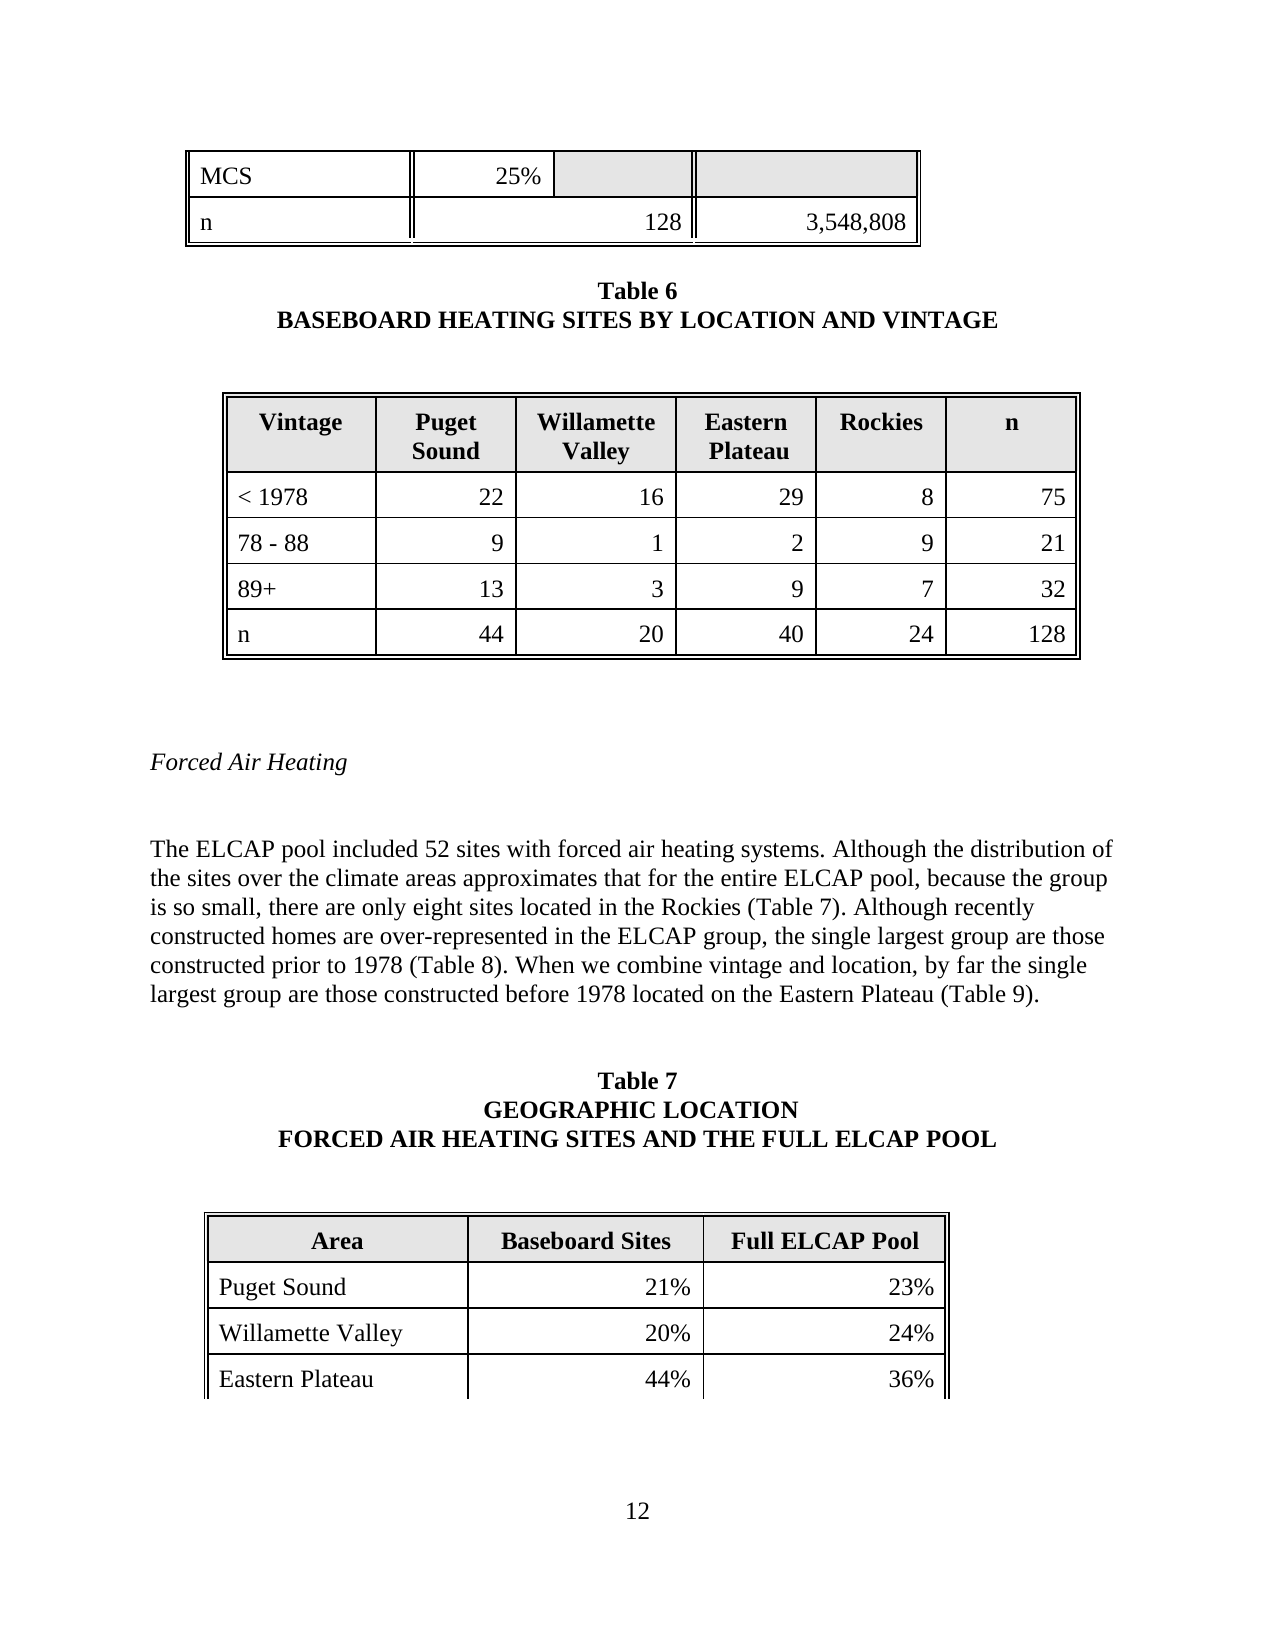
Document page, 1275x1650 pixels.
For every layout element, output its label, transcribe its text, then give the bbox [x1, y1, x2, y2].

table_cell 9 [817, 518, 945, 562]
table_cell 1 [517, 518, 675, 562]
text Table 7 [150, 1066, 1125, 1095]
table_header Willamette Valley [517, 398, 675, 471]
table_cell 9 [677, 564, 815, 608]
text Table 6 [150, 276, 1125, 305]
table_cell 24% [704, 1309, 944, 1353]
table_header Puget Sound [377, 398, 515, 471]
table_cell < 1978 [228, 473, 375, 517]
table_cell 128 [412, 198, 694, 242]
table_cell 7 [817, 564, 945, 608]
table_cell 75 [947, 473, 1075, 517]
table_header Baseboard Sites [469, 1217, 703, 1261]
table_cell n [190, 198, 412, 242]
table_cell Eastern Plateau [209, 1355, 467, 1398]
table_cell 78 - 88 [228, 518, 375, 562]
text FORCED AIR HEATING SITES AND THE FULL ELCAP POOL [150, 1124, 1125, 1153]
table_header Area [209, 1217, 467, 1261]
table_cell 25% [415, 152, 553, 196]
table_cell 3 [517, 564, 675, 608]
text The ELCAP pool included 52 sites with forced air heating systems. Although the distribution of the sites over the climate areas approximates that for the entire ELCAP pool, because the group is so small, there are only eight sites located in the Rockies (Table 7). Although recently constructed homes are over-represented in the ELCAP group, the single largest group are those constructed prior to 1978 (Table 8). When we combine vintage and location, by far the single largest group are those constructed before 1978 located on the Eastern Plateau (Table 9). [150, 834, 1125, 1008]
table_cell 128 [947, 610, 1075, 654]
table_cell [555, 152, 691, 196]
table_cell 21 [947, 518, 1075, 562]
table_cell 89+ [228, 564, 375, 608]
table_header n [947, 398, 1075, 471]
table_cell 24 [817, 610, 945, 654]
table_cell 44% [469, 1355, 703, 1398]
table_cell 20 [517, 610, 675, 654]
table_cell 21% [469, 1263, 703, 1307]
table_cell 23% [704, 1263, 944, 1307]
table_cell 8 [817, 473, 945, 517]
text Forced Air Heating [150, 747, 1125, 776]
table_header Rockies [817, 398, 945, 471]
table_cell 13 [377, 564, 515, 608]
table_cell 9 [377, 518, 515, 562]
table_cell Puget Sound [209, 1263, 467, 1307]
table_header Full ELCAP Pool [704, 1217, 944, 1261]
table_cell 36% [704, 1355, 944, 1398]
table_cell 2 [677, 518, 815, 562]
table_cell n [228, 610, 375, 654]
table_cell 20% [469, 1309, 703, 1353]
table_cell 3,548,808 [694, 198, 916, 242]
text GEOGRAPHIC LOCATION [150, 1095, 1125, 1124]
table_cell 40 [677, 610, 815, 654]
table_cell Willamette Valley [209, 1309, 467, 1353]
table_cell 22 [377, 473, 515, 517]
table_cell 16 [517, 473, 675, 517]
text BASEBOARD HEATING SITES BY LOCATION AND VINTAGE [150, 305, 1125, 334]
table_header Vintage [228, 398, 375, 471]
table_cell 29 [677, 473, 815, 517]
table_cell MCS [190, 152, 409, 196]
table_cell 32 [947, 564, 1075, 608]
table_header Eastern Plateau [677, 398, 815, 471]
table_cell 44 [377, 610, 515, 654]
table_cell [697, 152, 916, 196]
